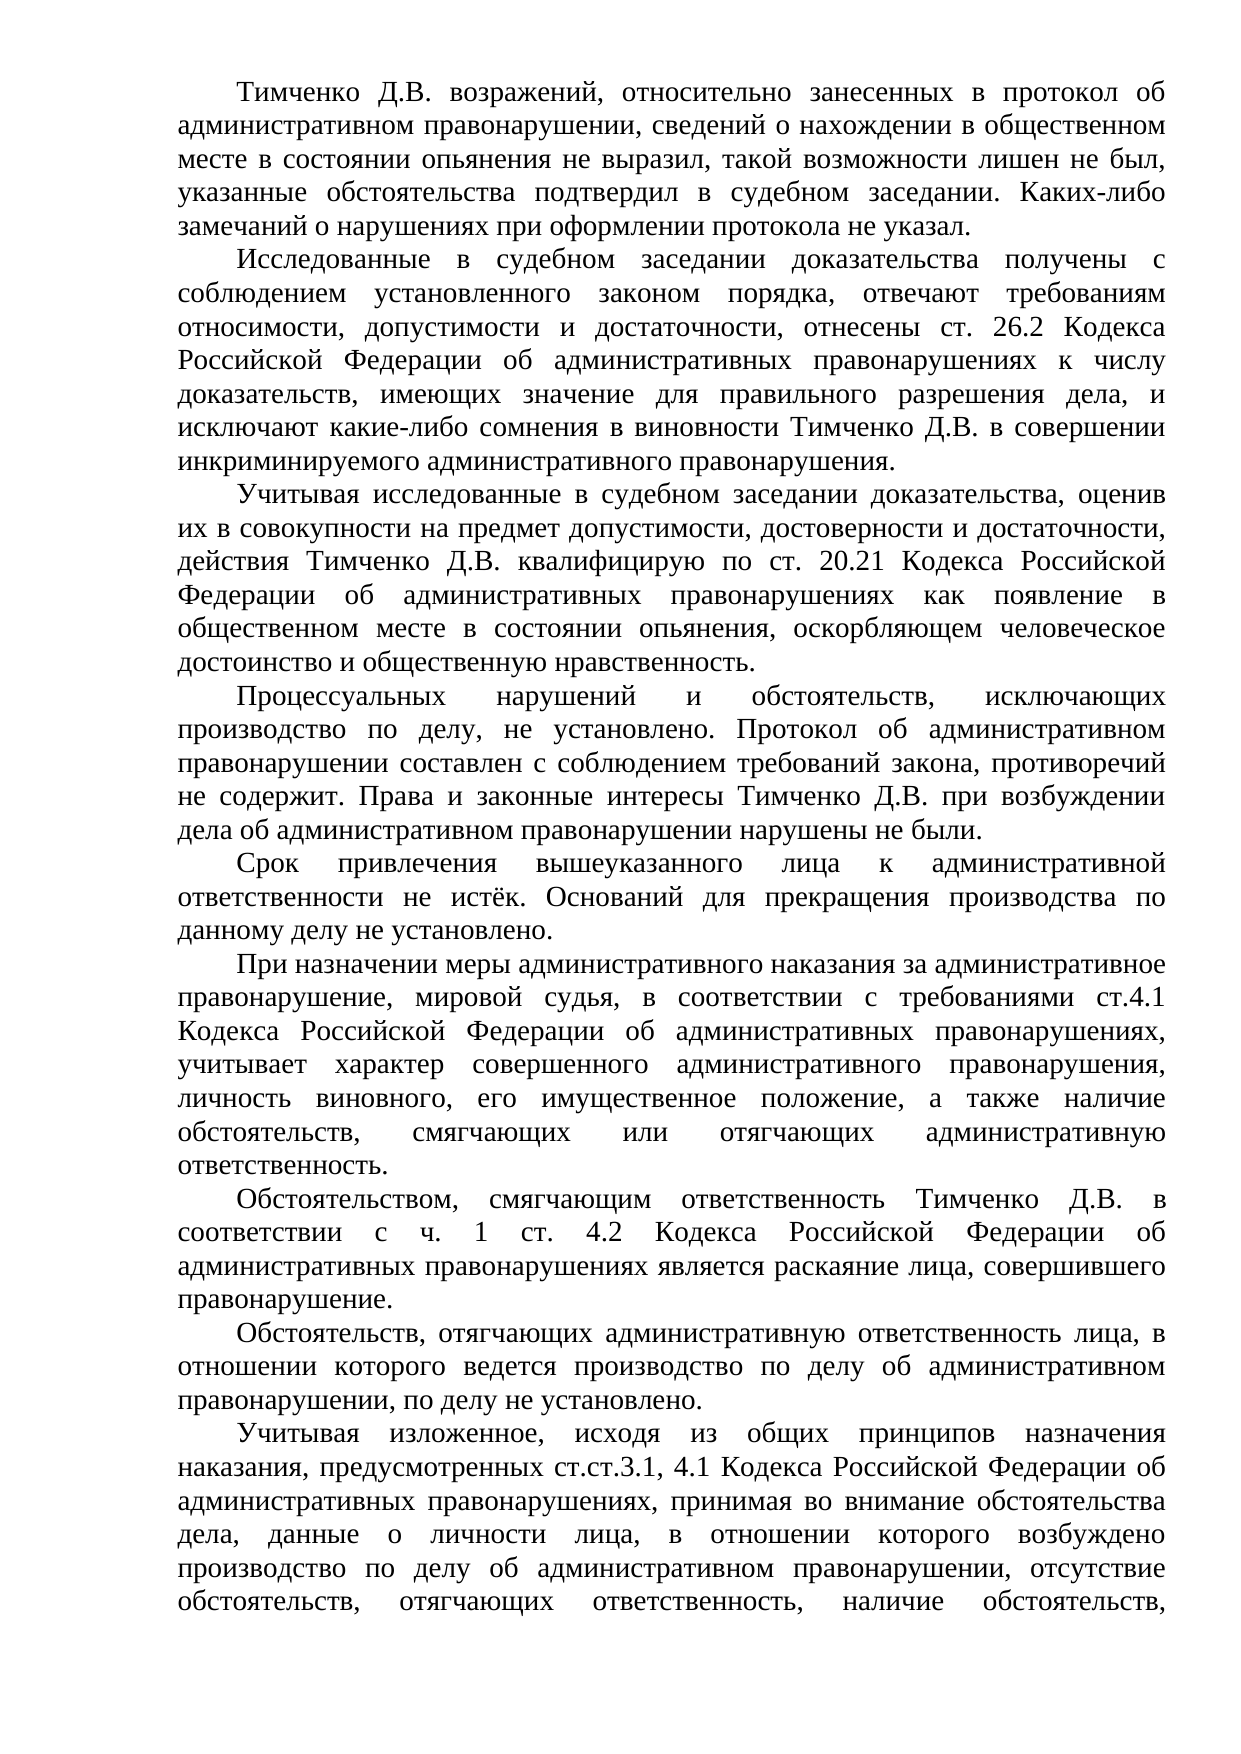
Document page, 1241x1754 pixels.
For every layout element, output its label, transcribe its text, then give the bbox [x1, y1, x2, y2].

text Тимченко Д.В. возражений, относительно занесенных в протокол об административном правонарушении, сведений о нахождении в общественном месте в состоянии опьянения не выразил, такой возможности лишен не был, указанные обстоятельства подтвердил в судебном заседании. Каких-либо замечаний о нарушениях при оформлении протокола не указал. [177, 74, 1167, 242]
text Обстоятельств, отягчающих административную ответственность лица, в отношении которого ведется производство по делу об административном правонарушении, по делу не установлено. [177, 1315, 1167, 1416]
text Процессуальных нарушений и обстоятельств, исключающих производство по делу, не установлено. Протокол об административном правонарушении составлен с соблюдением требований закона, противоречий не содержит. Права и законные интересы Тимченко Д.В. при возбуждении дела об административном правонарушении нарушены не были. [177, 678, 1167, 845]
text Исследованные в судебном заседании доказательства получены с соблюдением установленного законом порядка, отвечают требованиям относимости, допустимости и достаточности, отнесены ст. 26.2 Кодекса Российской Федерации об административных правонарушениях к числу доказательств, имеющих значение для правильного разрешения дела, и исключают какие-либо сомнения в виновности Тимченко Д.В. в совершении инкриминируемого административного правонарушения. [177, 242, 1167, 476]
text Обстоятельством, смягчающим ответственность Тимченко Д.В. в соответствии с ч. 1 ст. 4.2 Кодекса Российской Федерации об административных правонарушениях является раскаяние лица, совершившего правонарушение. [177, 1181, 1167, 1315]
text Срок привлечения вышеуказанного лица к административной ответственности не истёк. Оснований для прекращения производства по данному делу не установлено. [177, 845, 1167, 946]
text Учитывая исследованные в судебном заседании доказательства, оценив их в совокупности на предмет допустимости, достоверности и достаточности, действия Тимченко Д.В. квалифицирую по ст. 20.21 Кодекса Российской Федерации об административных правонарушениях как появление в общественном месте в состоянии опьянения, оскорбляющем человеческое достоинство и общественную нравственность. [177, 476, 1167, 678]
text При назначении меры административного наказания за административное правонарушение, мировой судья, в соответствии с требованиями ст.4.1 Кодекса Российской Федерации об административных правонарушениях, учитывает характер совершенного административного правонарушения, личность виновного, его имущественное положение, а также наличие обстоятельств, смягчающих или отягчающих административную ответственность. [177, 946, 1167, 1181]
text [177, 1416, 1167, 1617]
